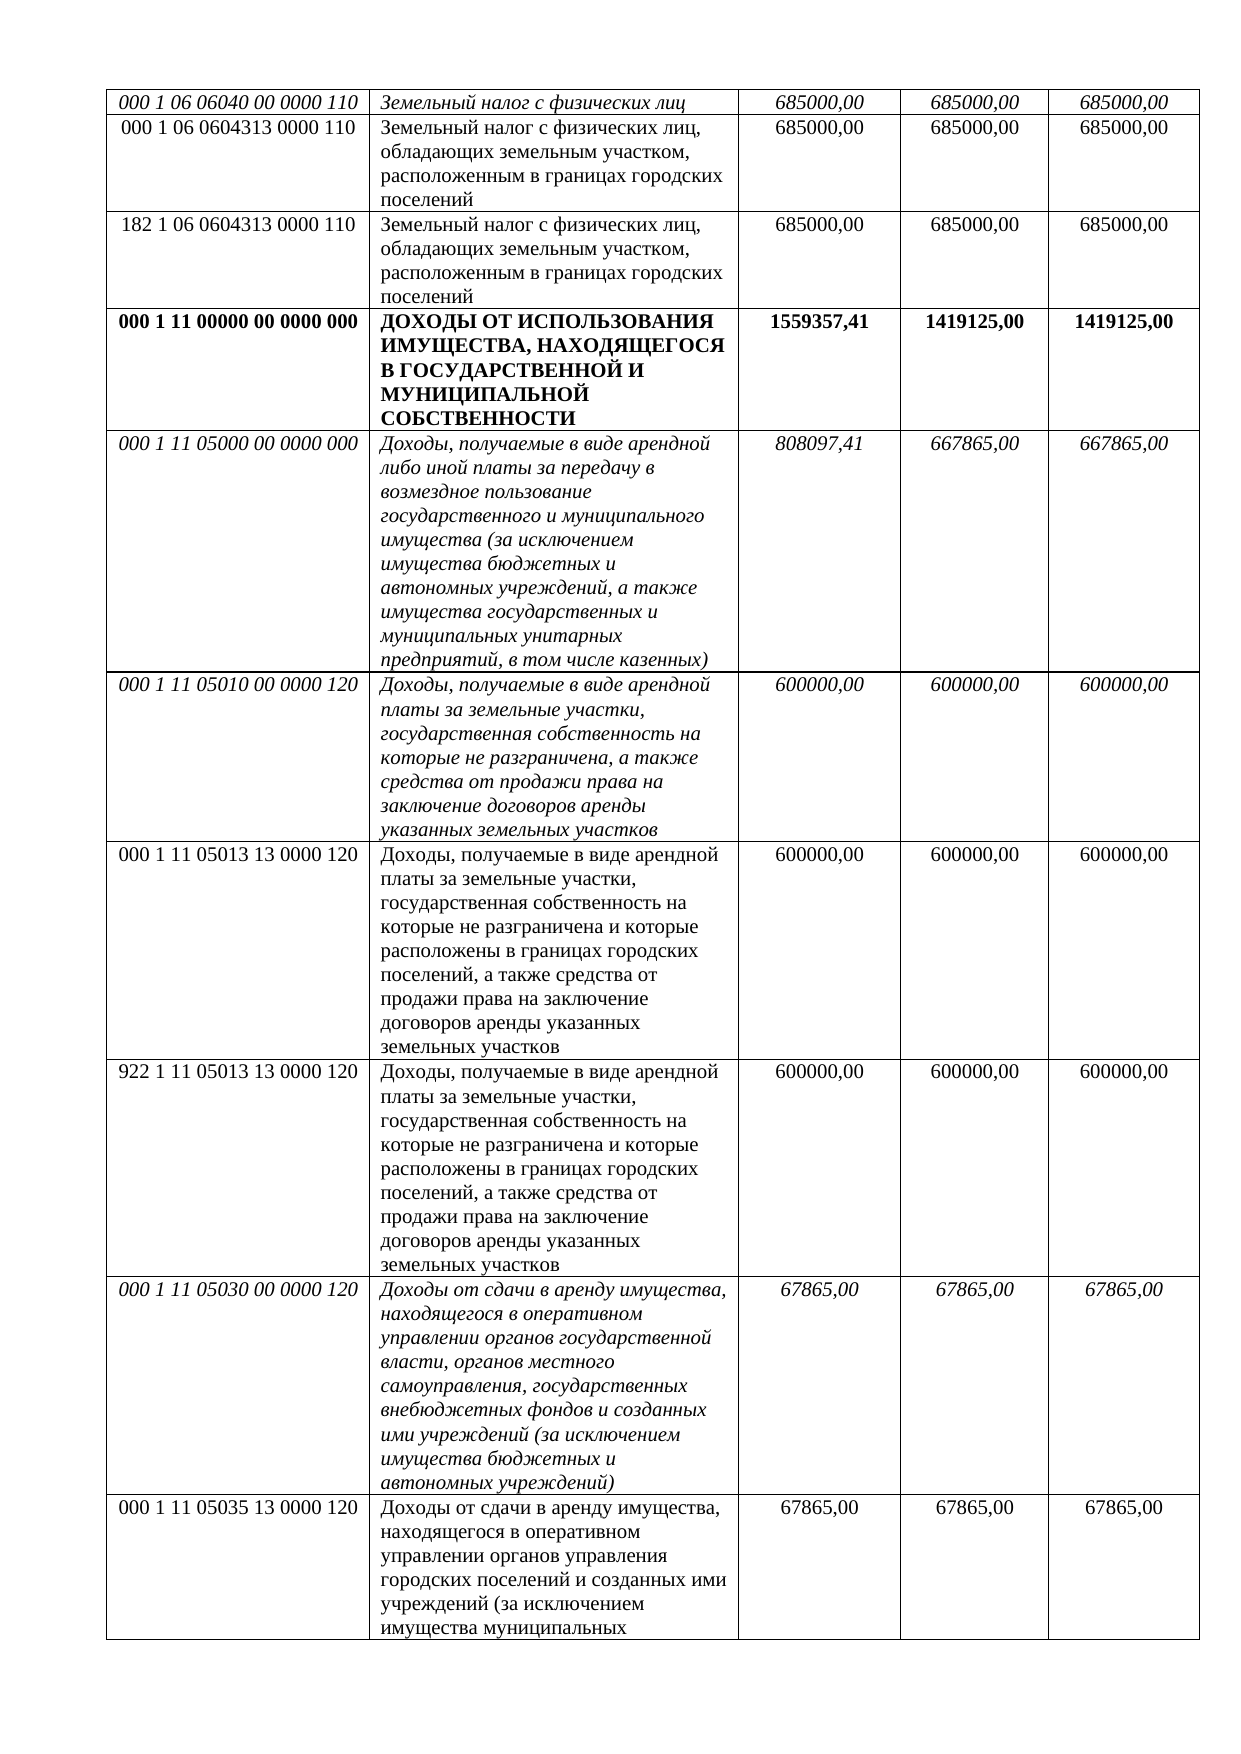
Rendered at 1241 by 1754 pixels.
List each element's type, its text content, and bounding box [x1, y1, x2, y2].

table_cell 600000,00 [1049, 673, 1199, 841]
table_cell Доходы от сдачи в аренду имущества, находящегося в оперативном управлении органов государственной власти, органов местного самоуправления, государственных внебюджетных фондов и созданных ими учреждений (за исключением имущества бюджетных и автономных учреждений) [370, 1277, 738, 1494]
table_cell 67865,00 [739, 1495, 900, 1639]
table_cell 000 1 11 05013 13 0000 120 [107, 842, 369, 1058]
table_cell 685000,00 [901, 90, 1048, 114]
table_cell 67865,00 [1049, 1277, 1199, 1494]
table_cell 000 1 06 06040 00 0000 110 [107, 90, 369, 114]
table_cell 67865,00 [1049, 1495, 1199, 1639]
table_cell 000 1 11 00000 00 0000 000 [107, 309, 369, 430]
table_cell Доходы, получаемые в виде арендной платы за земельные участки, государственная собственность на которые не разграничена и которые расположены в границах городских поселений, а также средства от продажи права на заключение договоров аренды указанных земельных участков [370, 1060, 738, 1276]
table_cell Земельный налог с физических лиц [370, 90, 738, 114]
table_cell 000 1 11 05010 00 0000 120 [107, 673, 369, 841]
table_cell ДОХОДЫ ОТ ИСПОЛЬЗОВАНИЯ ИМУЩЕСТВА, НАХОДЯЩЕГОСЯ В ГОСУДАРСТВЕННОЙ И МУНИЦИПАЛЬНОЙ СОБСТВЕННОСТИ [370, 309, 738, 430]
table_cell 67865,00 [901, 1495, 1048, 1639]
table_cell 1419125,00 [901, 309, 1048, 430]
table_cell 000 1 06 0604313 0000 110 [107, 115, 369, 211]
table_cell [370, 1495, 738, 1639]
table_cell 67865,00 [739, 1277, 900, 1494]
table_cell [107, 1495, 369, 1639]
table_cell 685000,00 [739, 115, 900, 211]
table_cell 600000,00 [901, 842, 1048, 1058]
table_cell 685000,00 [1049, 115, 1199, 211]
table_cell 685000,00 [1049, 90, 1199, 114]
table_cell 600000,00 [739, 842, 900, 1058]
table_cell Земельный налог с физических лиц, обладающих земельным участком, расположенным в границах городских поселений [370, 115, 738, 211]
table_cell 000 1 11 05000 00 0000 000 [107, 431, 369, 671]
table_cell 808097,41 [739, 431, 900, 671]
table_cell 600000,00 [901, 1060, 1048, 1276]
table_cell 600000,00 [739, 673, 900, 841]
table_cell 600000,00 [1049, 1060, 1199, 1276]
table_cell 000 1 11 05030 00 0000 120 [107, 1277, 369, 1494]
table_cell Доходы, получаемые в виде арендной платы за земельные участки, государственная собственность на которые не разграничена и которые расположены в границах городских поселений, а также средства от продажи права на заключение договоров аренды указанных земельных участков [370, 842, 738, 1058]
table_cell 1419125,00 [1049, 309, 1199, 430]
table_cell Земельный налог с физических лиц, обладающих земельным участком, расположенным в границах городских поселений [370, 212, 738, 308]
table_cell 685000,00 [1049, 212, 1199, 308]
table_cell 685000,00 [901, 115, 1048, 211]
table_cell 600000,00 [1049, 842, 1199, 1058]
table_cell 685000,00 [739, 90, 900, 114]
table_cell 600000,00 [901, 673, 1048, 841]
table_cell 600000,00 [739, 1060, 900, 1276]
table_cell Доходы, получаемые в виде арендной платы за земельные участки, государственная собственность на которые не разграничена, а также средства от продажи права на заключение договоров аренды указанных земельных участков [370, 673, 738, 841]
table_cell 667865,00 [1049, 431, 1199, 671]
table_cell 1559357,41 [739, 309, 900, 430]
table_cell 922 1 11 05013 13 0000 120 [107, 1060, 369, 1276]
table_cell 685000,00 [901, 212, 1048, 308]
table_cell Доходы, получаемые в виде арендной либо иной платы за передачу в возмездное пользование государственного и муниципального имущества (за исключением имущества бюджетных и автономных учреждений, а также имущества государственных и муниципальных унитарных предприятий, в том числе казенных) [370, 431, 738, 671]
table_cell 182 1 06 0604313 0000 110 [107, 212, 369, 308]
table_cell 667865,00 [901, 431, 1048, 671]
table_cell 67865,00 [901, 1277, 1048, 1494]
table_cell 685000,00 [739, 212, 900, 308]
